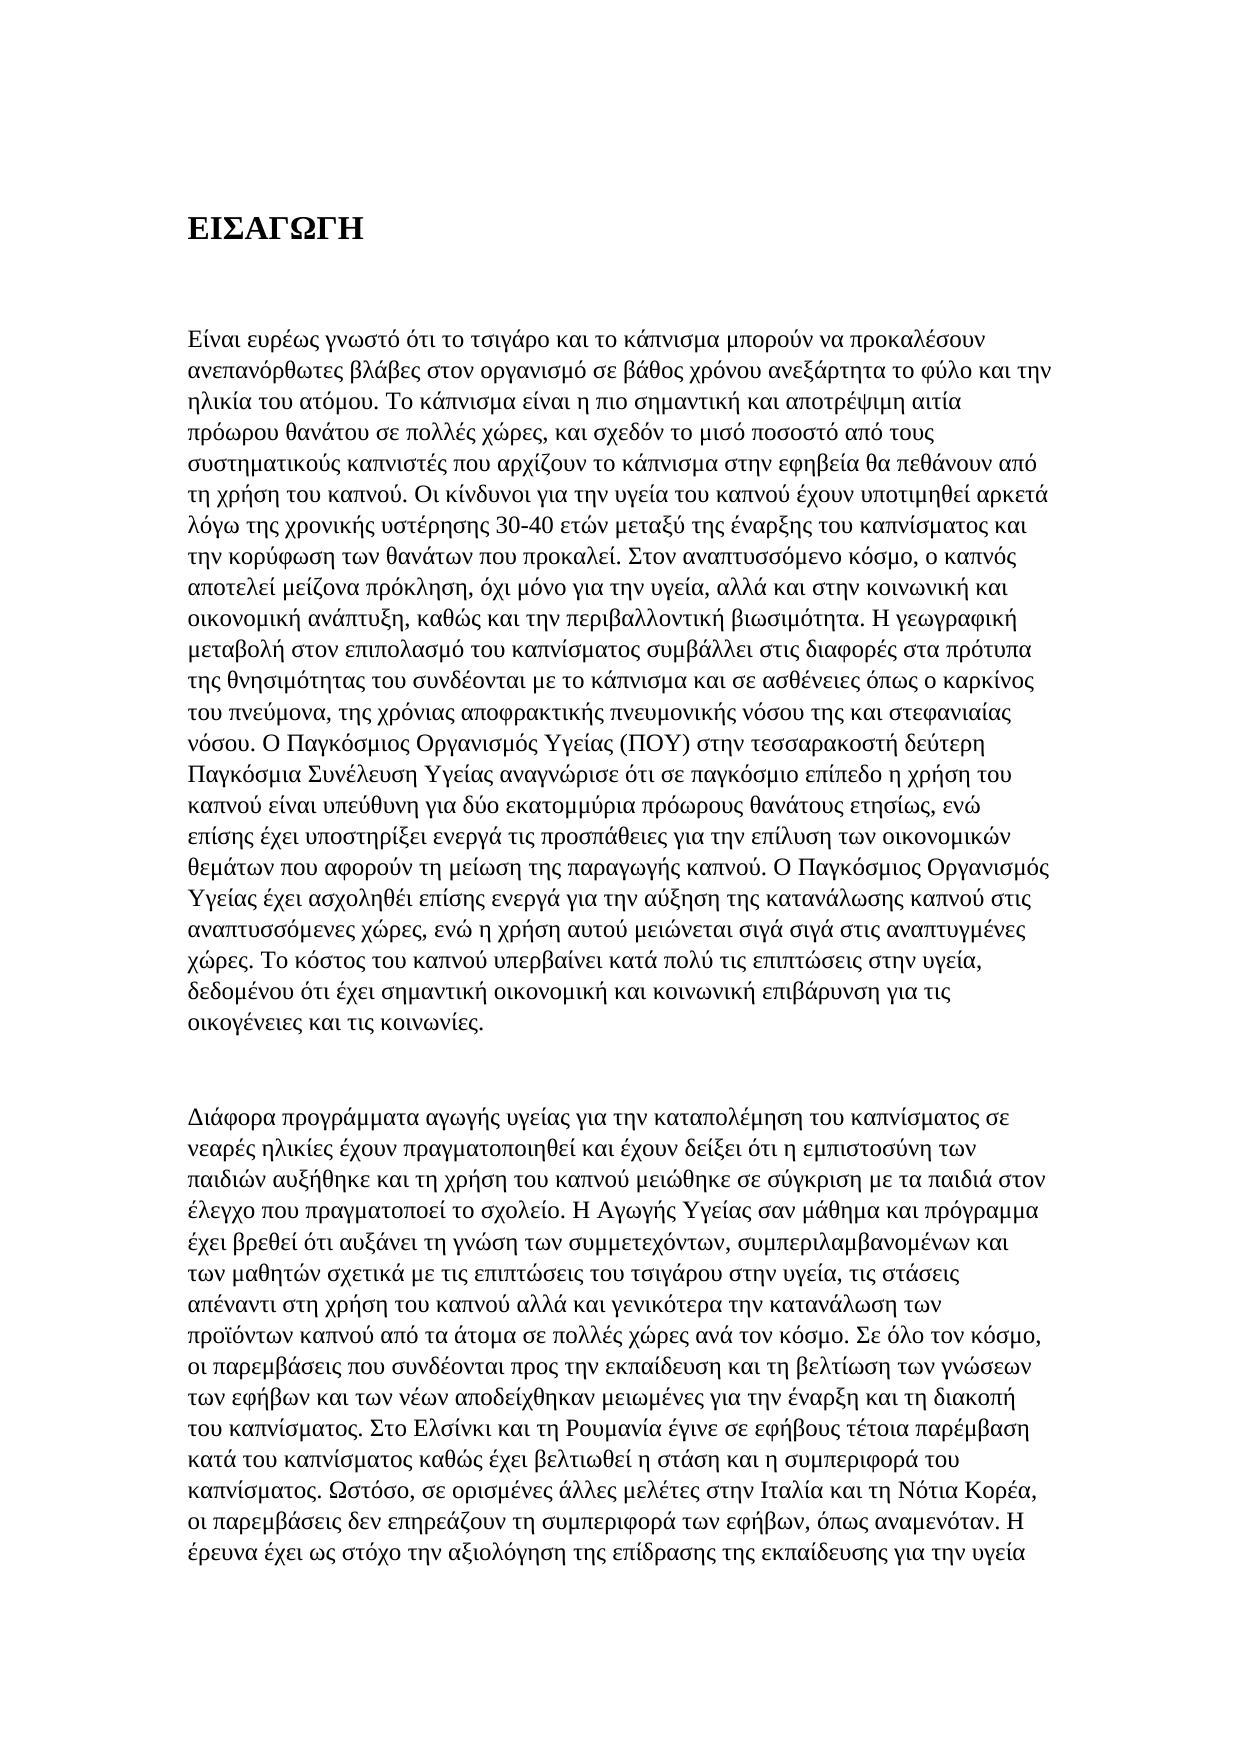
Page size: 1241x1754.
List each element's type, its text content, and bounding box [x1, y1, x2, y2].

text Είναι ευρέως γνωστό ότι το τσιγάρο και το κάπνισμα μπορούν να προκαλέσουν ανεπανόρθωτες βλάβες στον οργανισμό σε βάθος χρόνου ανεξάρτητα το φύλο και την ηλικία του ατόμου. Το κάπνισμα είναι η πιο σημαντική και αποτρέψιμη αιτία πρόωρου θανάτου σε πολλές χώρες, και σχεδόν το μισό ποσοστό από τους συστηματικούς καπνιστές που αρχίζουν το κάπνισμα στην εφηβεία θα πεθάνουν από τη χρήση του καπνού. Οι κίνδυνοι για την υγεία του καπνού έχουν υποτιμηθεί αρκετά λόγω της χρονικής υστέρησης 30-40 ετών μεταξύ της έναρξης του καπνίσματος και την κορύφωση των θανάτων που προκαλεί. Στον αναπτυσσόμενο κόσμο, ο καπνός αποτελεί μείζονα πρόκληση, όχι μόνο για την υγεία, αλλά και στην κοινωνική και οικονομική ανάπτυξη, καθώς και την περιβαλλοντική βιωσιμότητα. Η γεωγραφική μεταβολή στον επιπολασμό του καπνίσματος συμβάλλει στις διαφορές στα πρότυπα της θνησιμότητας του συνδέονται με το κάπνισμα και σε ασθένειες όπως ο καρκίνος του πνεύμονα, της χρόνιας αποφρακτικής πνευμονικής νόσου της και στεφανιαίας νόσου. Ο Παγκόσμιος Οργανισμός Υγείας (ΠΟΥ) στην τεσσαρακοστή δεύτερη Παγκόσμια Συνέλευση Υγείας αναγνώρισε ότι σε παγκόσμιο επίπεδο η χρήση του καπνού είναι υπεύθυνη για δύο εκατομμύρια πρόωρους θανάτους ετησίως, ενώ επίσης έχει υποστηρίξει ενεργά τις προσπάθειες για την επίλυση των οικονομικών θεμάτων που αφορούν τη μείωση της παραγωγής καπνού. Ο Παγκόσμιος Οργανισμός Υγείας έχει ασχοληθέι επίσης ενεργά για την αύξηση της κατανάλωσης καπνού στις αναπτυσσόμενες χώρες, ενώ η χρήση αυτού μειώνεται σιγά σιγά στις αναπτυγμένες χώρες. Το κόστος του καπνού υπερβαίνει κατά πολύ τις επιπτώσεις στην υγεία, δεδομένου ότι έχει σημαντική οικονομική και κοινωνική επιβάρυνση για τις οικογένειες και τις κοινωνίες. [187, 324, 1053, 1036]
text ΕΙΣΑΓΩΓΗ [187, 208, 1053, 246]
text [187, 1102, 1053, 1566]
